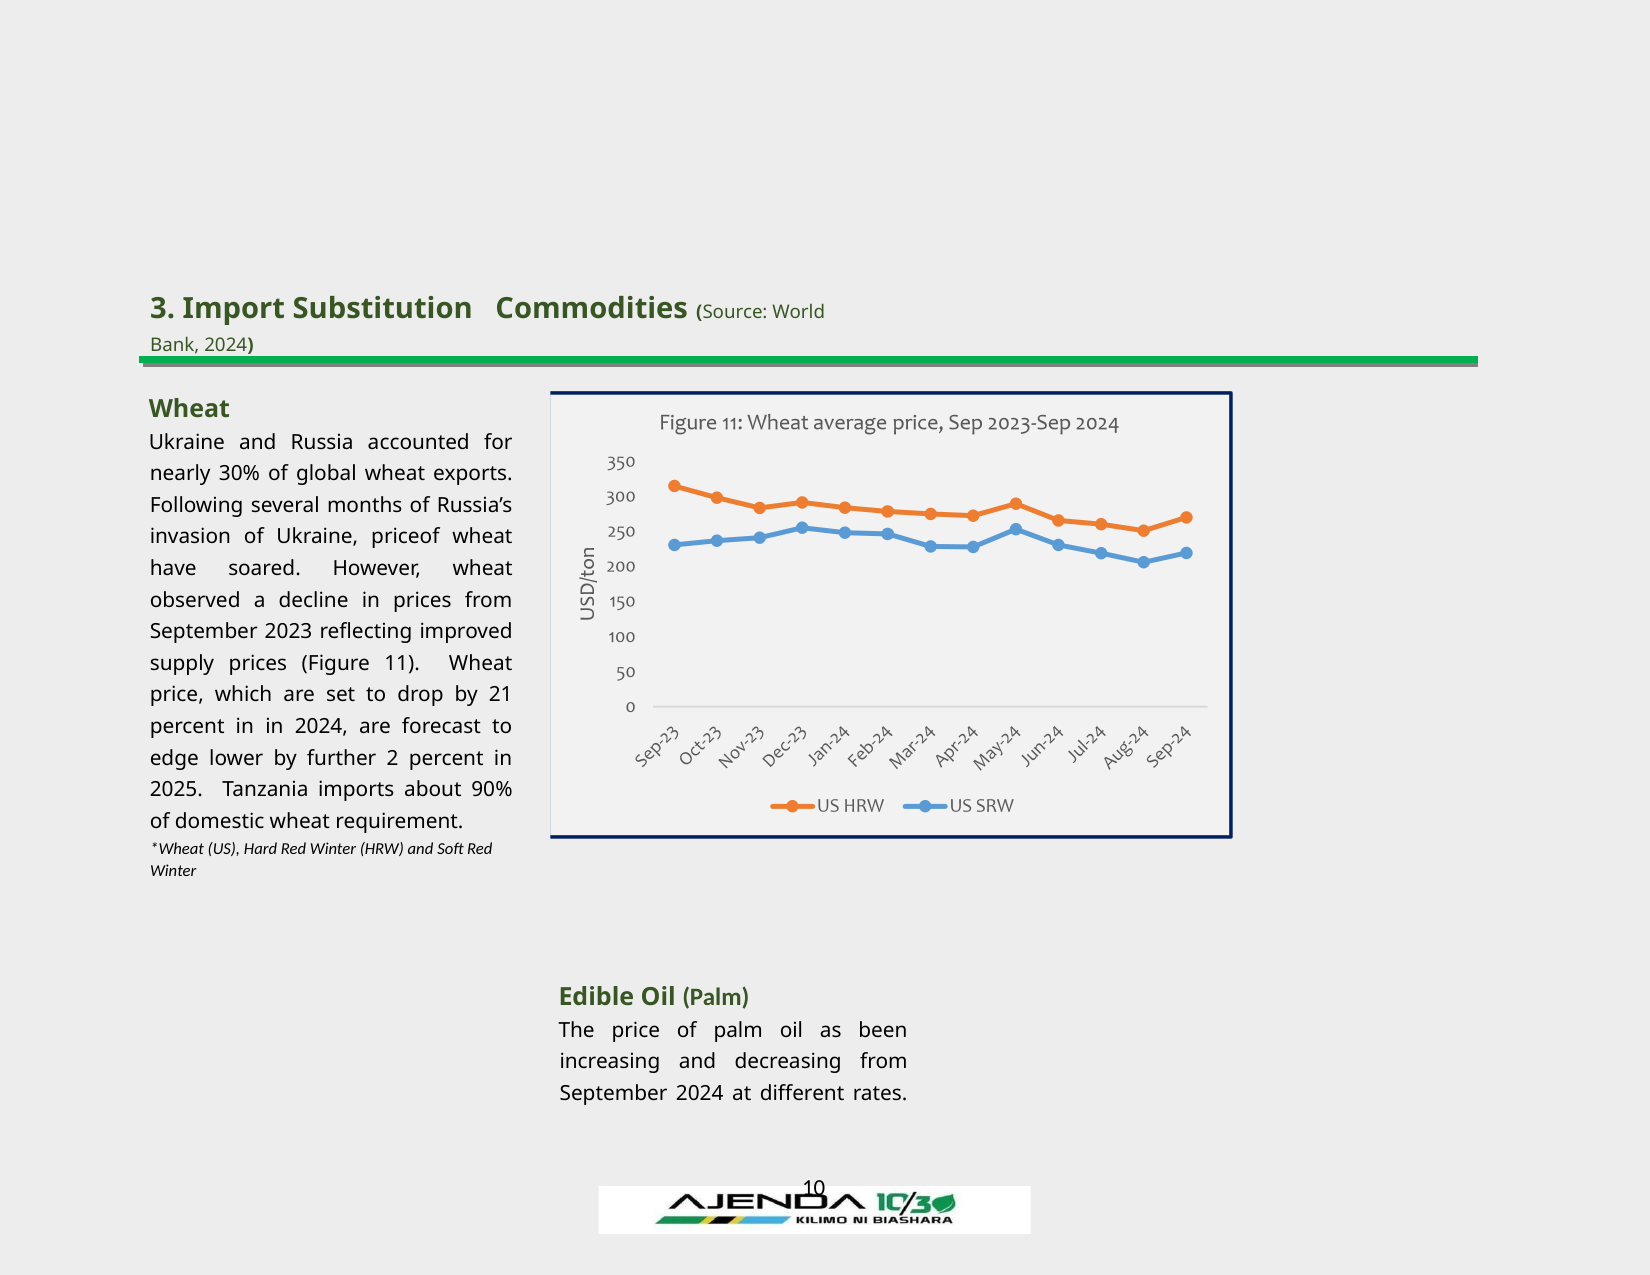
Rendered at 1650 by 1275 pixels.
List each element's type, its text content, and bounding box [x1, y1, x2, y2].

picture [550, 390, 1233, 839]
picture [816, 1186, 822, 1194]
text *Wheat (US), Hard Red Winter (HRW) and Soft Red Winter [150, 838, 541, 880]
text Ukraine and Russia accounted for nearly 30% of global wheat exports. Following several months of Russia’s invasion of Ukraine, priceof wheat have soared. However, wheat observed a decline in prices from September 2023 reflecting improved supply prices (Figure 11). Wheat price, which are set to drop by 21 percent in in 2024, are forecast to edge lower by further 2 percent in 2025. Tanzania imports about 90% of domestic wheat requirement. [148, 427, 513, 834]
subtitle Wheat [148, 390, 462, 424]
subtitle 3. Import Substitution Commodities (Source: World Bank, 2024) [150, 287, 828, 356]
picture [598, 1186, 1031, 1234]
subtitle Edible Oil (Palm) [558, 978, 828, 1012]
